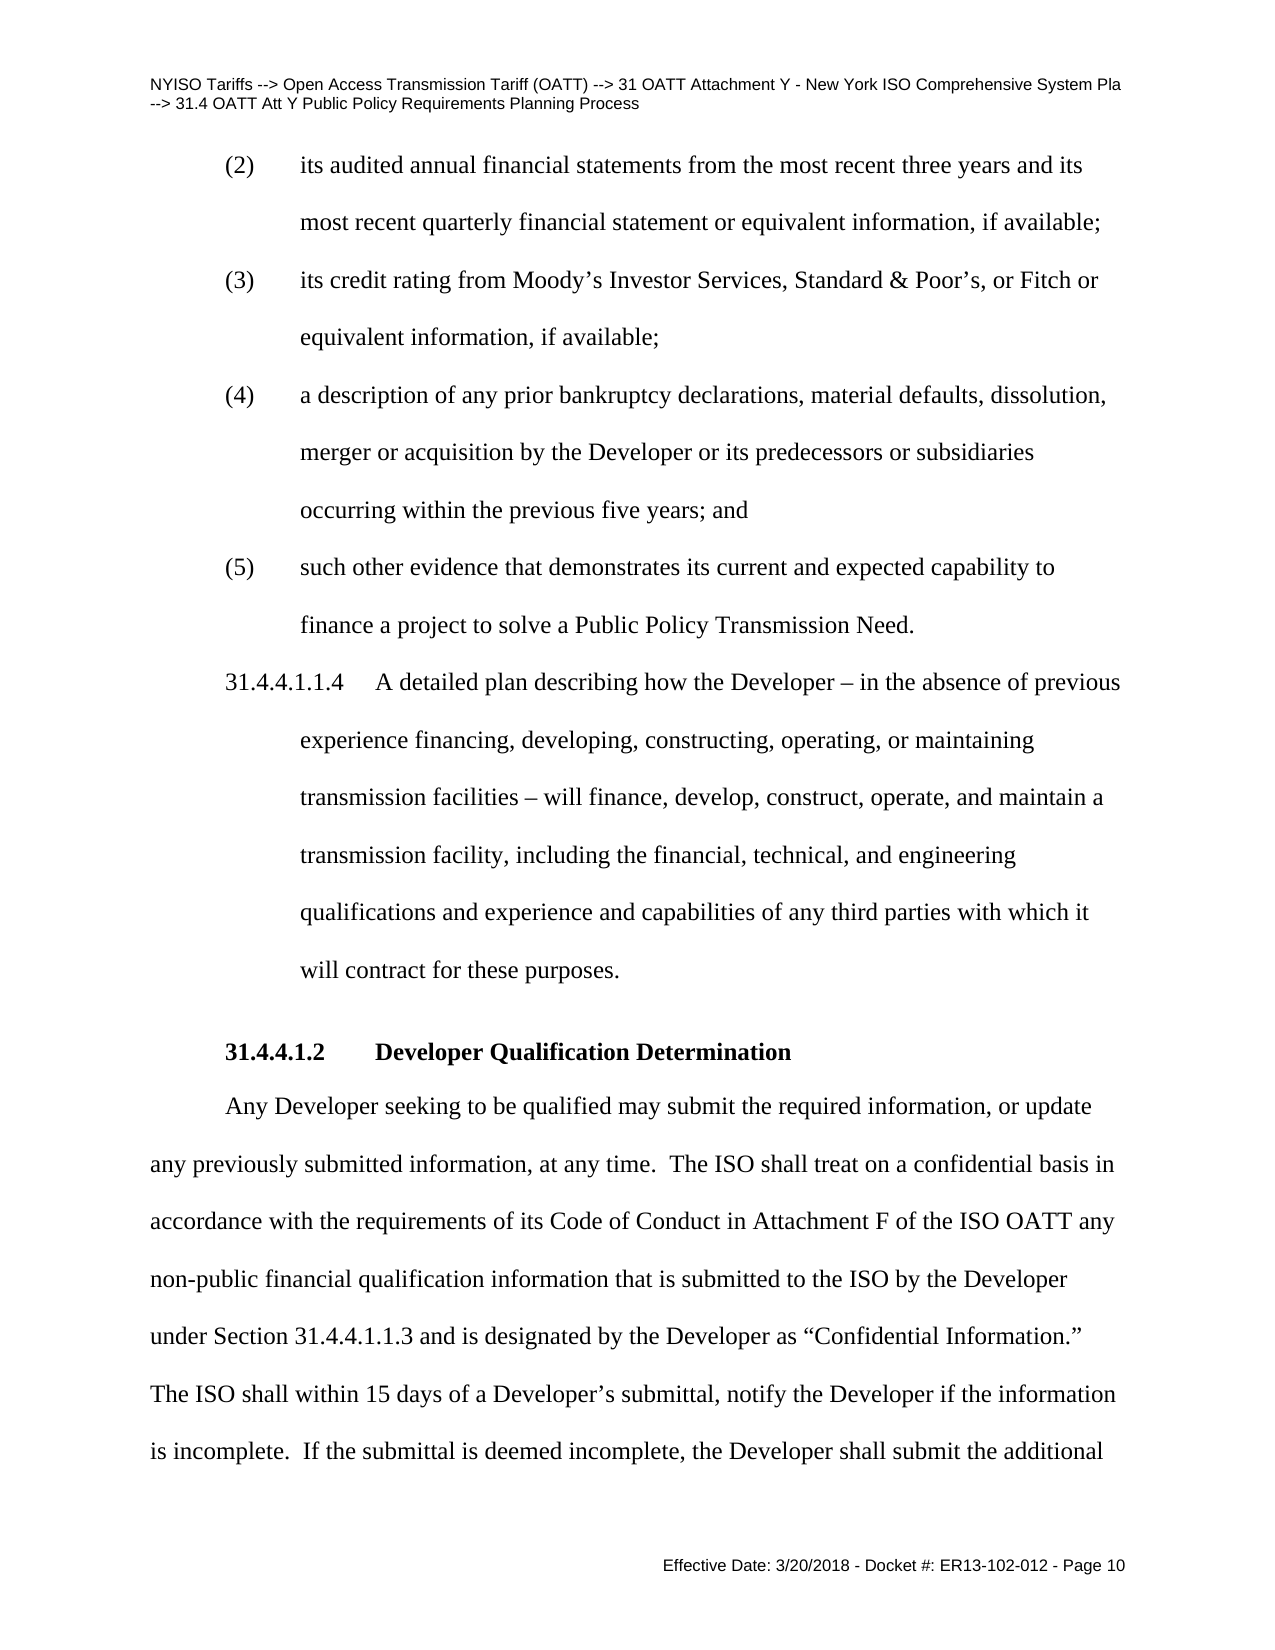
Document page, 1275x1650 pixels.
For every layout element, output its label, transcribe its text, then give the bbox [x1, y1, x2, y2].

text (3) its credit rating from Moody’s Investor Services, Standard & Poor’s, or Fitch or equivalent information, if available; [225, 265, 1125, 351]
text 31.4.4.1.2 Developer Qualification Determination [225, 1037, 1125, 1066]
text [150, 1091, 1125, 1465]
text (2) its audited annual financial statements from the most recent three years and its most recent quarterly financial statement or equivalent information, if available; [225, 150, 1125, 236]
text (5) such other evidence that demonstrates its current and expected capability to finance a project to solve a Public Policy Transmission Need. [225, 552, 1125, 639]
text 31.4.4.1.1.4 A detailed plan describing how the Developer – in the absence of previous experience financing, developing, constructing, operating, or maintaining transmission facilities – will finance, develop, construct, operate, and maintain a transmission facility, including the financial, technical, and engineering qualifications and experience and capabilities of any third parties with which it will contract for these purposes. [225, 667, 1125, 984]
text (4) a description of any prior bankruptcy declarations, material defaults, dissolution, merger or acquisition by the Developer or its predecessors or subsidiaries occurring within the previous five years; and [225, 380, 1125, 524]
